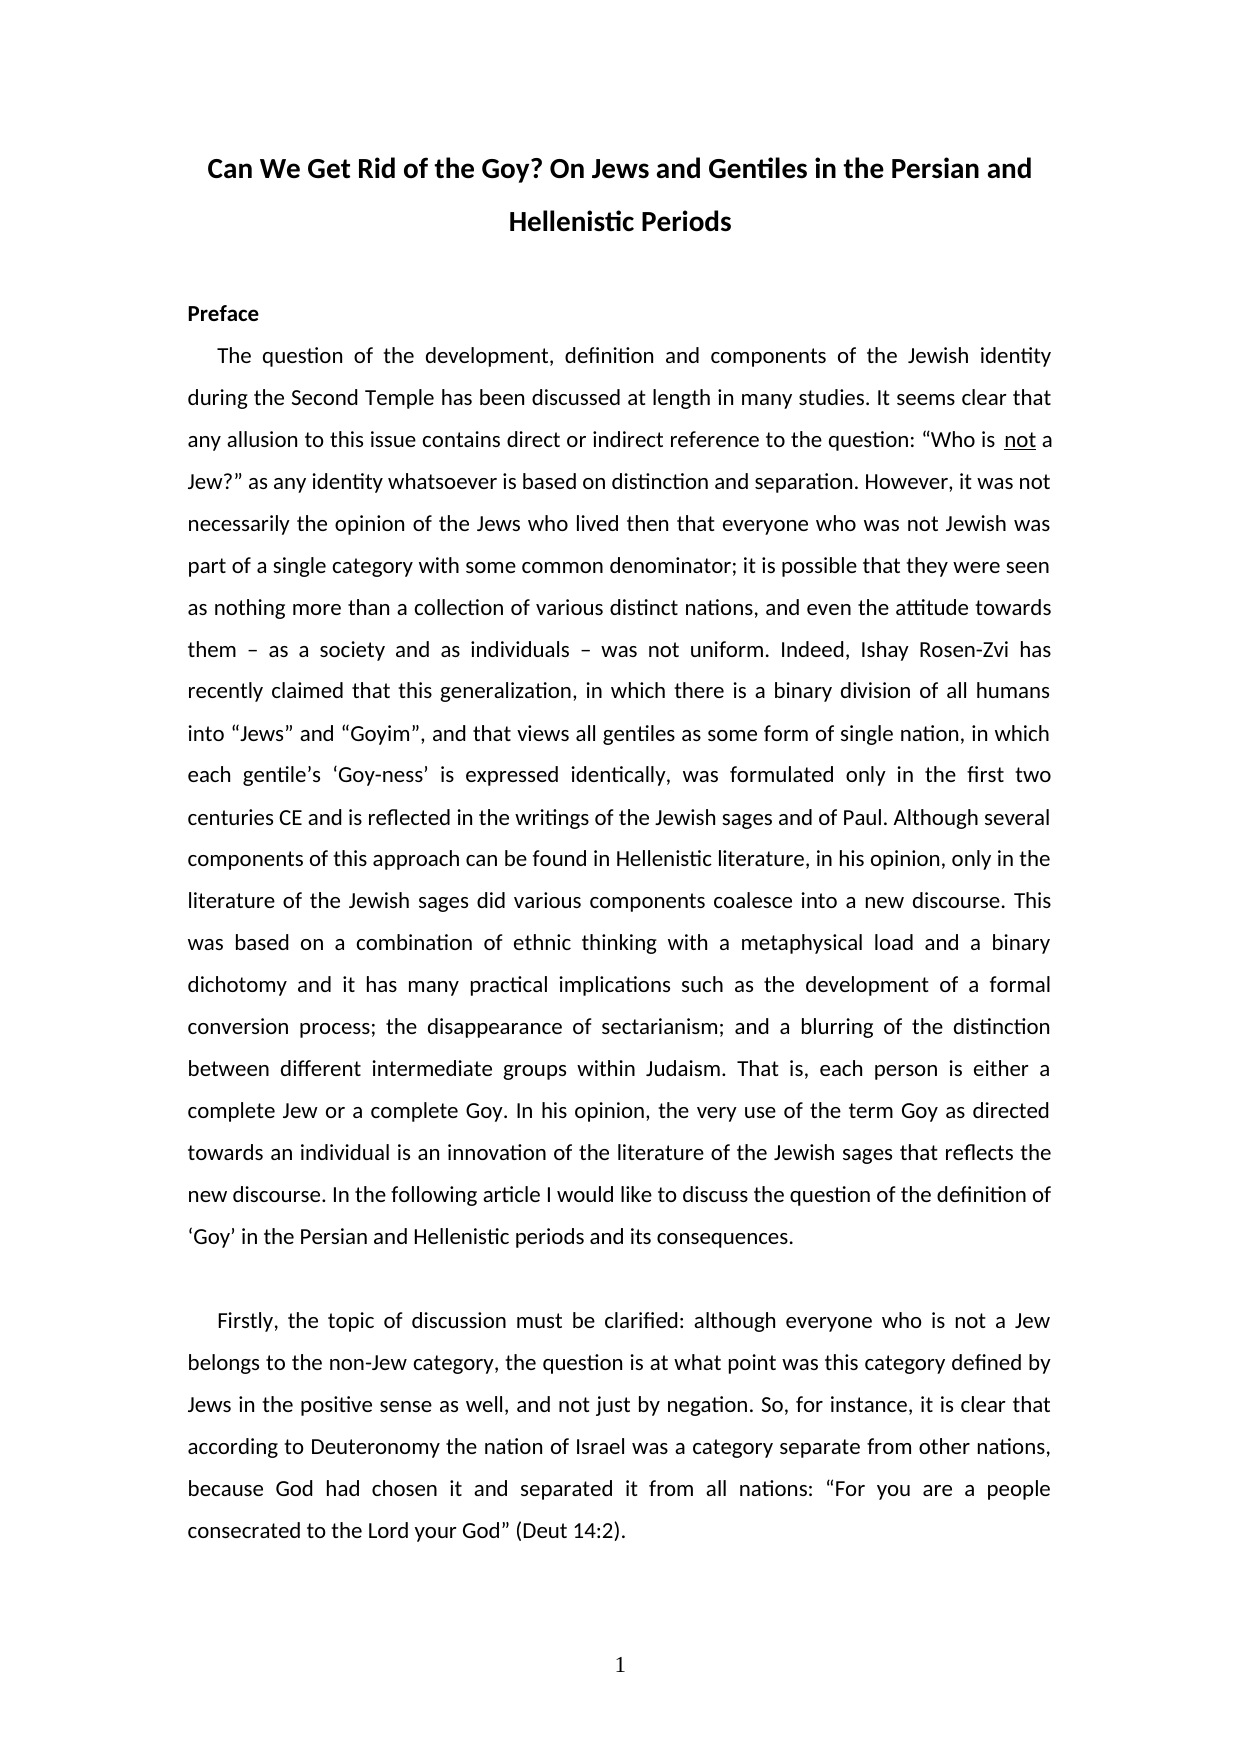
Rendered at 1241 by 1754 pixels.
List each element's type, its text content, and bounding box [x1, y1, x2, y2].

text Firstly, the topic of discussion must be clarified: although everyone who is not a Jew belongs to the non-Jew category, the question is at what point was this category defined by Jews in the positive sense as well, and not just by negation. So, for instance, it is clear that according to Deuteronomy the nation of Israel was a category separate from other nations, because God had chosen it and separated it from all nations: “For you are a people consecrated to the Lord your God” (Deut 14:2). [187, 1306, 1053, 1544]
text The question of the development, definition and components of the Jewish identity during the Second Temple has been discussed at length in many studies. It seems clear that any allusion to this issue contains direct or indirect reference to the question: “Who is not a Jew?” as any identity whatsoever is based on distinction and separation. However, it was not necessarily the opinion of the Jews who lived then that everyone who was not Jewish was part of a single category with some common denominator; it is possible that they were seen as nothing more than a collection of various distinct nations, and even the attitude towards them – as a society and as individuals – was not uniform. Indeed, Ishay Rosen-Zvi has recently claimed that this generalization, in which there is a binary division of all humans into “Jews” and “Goyim”, and that views all gentiles as some form of single nation, in which each gentile’s ‘Goy-ness’ is expressed identically, was formulated only in the first two centuries CE and is reflected in the writings of the Jewish sages and of Paul. Although several components of this approach can be found in Hellenistic literature, in his opinion, only in the literature of the Jewish sages did various components coalesce into a new discourse. This was based on a combination of ethnic thinking with a metaphysical load and a binary dichotomy and it has many practical implications such as the development of a formal conversion process; the disappearance of sectarianism; and a blurring of the distinction between different intermediate groups within Judaism. That is, each person is either a complete Jew or a complete Goy. In his opinion, the very use of the term Goy as directed towards an individual is an innovation of the literature of the Jewish sages that reflects the new discourse. In the following article I would like to discuss the question of the definition of ‘Goy’ in the Persian and Hellenistic periods and its consequences. [187, 341, 1053, 1250]
text Can We Get Rid of the Goy? On Jews and Gentiles in the Persian and Hellenistic Periods [187, 150, 1053, 239]
text Preface [187, 299, 1053, 327]
